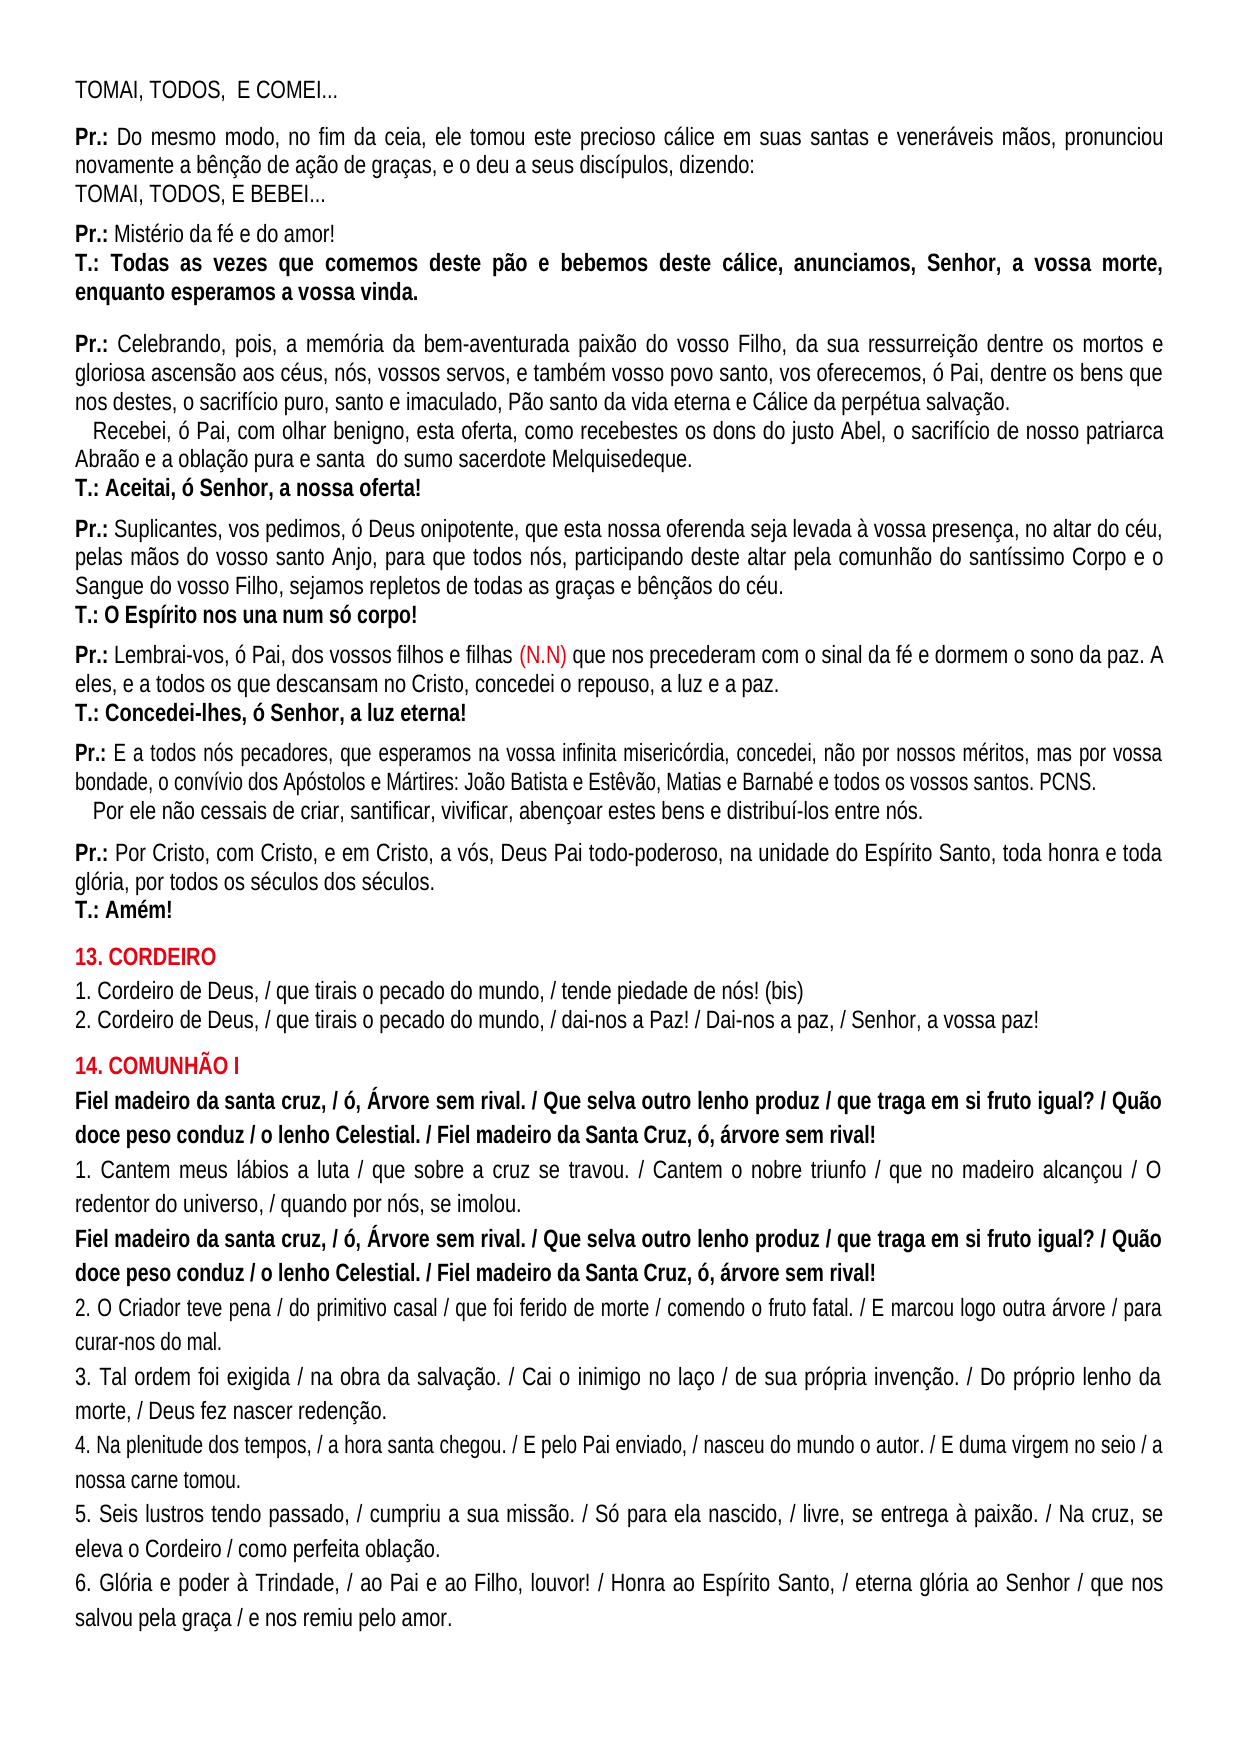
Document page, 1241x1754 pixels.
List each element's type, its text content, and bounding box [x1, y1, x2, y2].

text Pr.: E a todos nós pecadores, que esperamos na vossa infinita misericórdia, concedei, não por nossos méritos, mas por vossa bondade, o convívio dos Apóstolos e Mártires: João Batista e Estêvão, Matias e Barnabé e todos os vossos santos. PCNS. [75, 738, 1165, 796]
text T.: Amém! [75, 895, 1165, 924]
text Pr.: Por Cristo, com Cristo, e em Cristo, a vós, Deus Pai todo-poderoso, na unidade do Espírito Santo, toda honra e toda glória, por todos os séculos dos séculos. [75, 838, 1165, 895]
text 4. Na plenitude dos tempos, / a hora santa chegou. / E pelo Pai enviado, / nasceu do mundo o autor. / E duma virgem no seio / a nossa carne tomou. [75, 1430, 1165, 1494]
text T.: Concedei-lhes, ó Senhor, a luz eterna! [75, 698, 1165, 727]
text Pr.: Suplicantes, vos pedimos, ó Deus onipotente, que esta nossa oferenda seja levada à vossa presença, no altar do céu, pelas mãos do vosso santo Anjo, para que todos nós, participando deste altar pela comunhão do santíssimo Corpo e o Sangue do vosso Filho, sejamos repletos de todas as graças e bênçãos do céu. [75, 514, 1165, 600]
text 2. O Criador teve pena / do primitivo casal / que foi ferido de morte / comendo o fruto fatal. / E marcou logo outra árvore / para curar-nos do mal. [75, 1292, 1165, 1356]
text 14. Comunhão i [75, 1051, 1165, 1080]
text Pr.: Do mesmo modo, no fim da ceia, ele tomou este precioso cálice em suas santas e veneráveis mãos, pronunciou novamente a bênção de ação de graças, e o deu a seus discípulos, dizendo: [75, 121, 1165, 179]
text 3. Tal ordem foi exigida / na obra da salvação. / Cai o inimigo no laço / de sua própria invenção. / Do próprio lenho da morte, / Deus fez nascer redenção. [75, 1361, 1165, 1425]
text Tomai, todos, E BEBEI... [75, 179, 1165, 208]
text Pr.: Lembrai-vos, ó Pai, dos vossos filhos e filhas (N.N) que nos precederam com o sinal da fé e dormem o sono da paz. A eles, e a todos os que descansam no Cristo, concedei o repouso, a luz e a paz. [75, 640, 1165, 698]
text Fiel madeiro da santa cruz, / ó, Árvore sem rival. / Que selva outro lenho produz / que traga em si fruto igual? / Quão doce peso conduz / o lenho Celestial. / Fiel madeiro da Santa Cruz, ó, árvore sem rival! [75, 1223, 1165, 1287]
text Por ele não cessais de criar, santificar, vivificar, abençoar estes bens e distribuí-los entre nós. [75, 796, 1165, 825]
text T.: Todas as vezes que comemos deste pão e bebemos deste cálice, anunciamos, Senhor, a vossa morte, enquanto esperamos a vossa vinda. [75, 248, 1165, 306]
text Pr.: Celebrando, pois, a memória da bem-aventurada paixão do vosso Filho, da sua ressurreição dentre os mortos e gloriosa ascensão aos céus, nós, vossos servos, e também vosso povo santo, vos oferecemos, ó Pai, dentre os bens que nos destes, o sacrifício puro, santo e imaculado, Pão santo da vida eterna e Cálice da perpétua salvação. [75, 329, 1165, 416]
text 13. CORDEIRO [75, 941, 1165, 970]
text T.: Aceitai, ó Senhor, a nossa oferta! [75, 473, 1165, 502]
text Fiel madeiro da santa cruz, / ó, Árvore sem rival. / Que selva outro lenho produz / que traga em si fruto igual? / Quão doce peso conduz / o lenho Celestial. / Fiel madeiro da Santa Cruz, ó, árvore sem rival! [75, 1086, 1165, 1149]
text 2. Cordeiro de Deus, / que tirais o pecado do mundo, / dai-nos a Paz! / Dai-nos a paz, / Senhor, a vossa paz! [75, 1005, 1165, 1033]
text Recebei, ó Pai, com olhar benigno, esta oferta, como recebestes os dons do justo Abel, o sacrifício de nosso patriarca Abraão e a oblação pura e santa do sumo sacerdote Melquisedeque. [75, 416, 1165, 473]
text 1. Cantem meus lábios a luta / que sobre a cruz se travou. / Cantem o nobre triunfo / que no madeiro alcançou / O redentor do universo, / quando por nós, se imolou. [75, 1154, 1165, 1218]
text T.: O Espírito nos una num só corpo! [75, 600, 1165, 629]
text 5. Seis lustros tendo passado, / cumpriu a sua missão. / Só para ela nascido, / livre, se entrega à paixão. / Na cruz, se eleva o Cordeiro / como perfeita oblação. [75, 1499, 1165, 1563]
text Tomai, todos, E COMEI... [75, 75, 1165, 104]
text Pr.: Mistério da fé e do amor! [75, 219, 1165, 248]
text 1. Cordeiro de Deus, / que tirais o pecado do mundo, / tende piedade de nós! (bis) [75, 976, 1165, 1005]
text 6. Glória e poder à Trindade, / ao Pai e ao Filho, louvor! / Honra ao Espírito Santo, / eterna glória ao Senhor / que nos salvou pela graça / e nos remiu pelo amor. [75, 1568, 1165, 1632]
